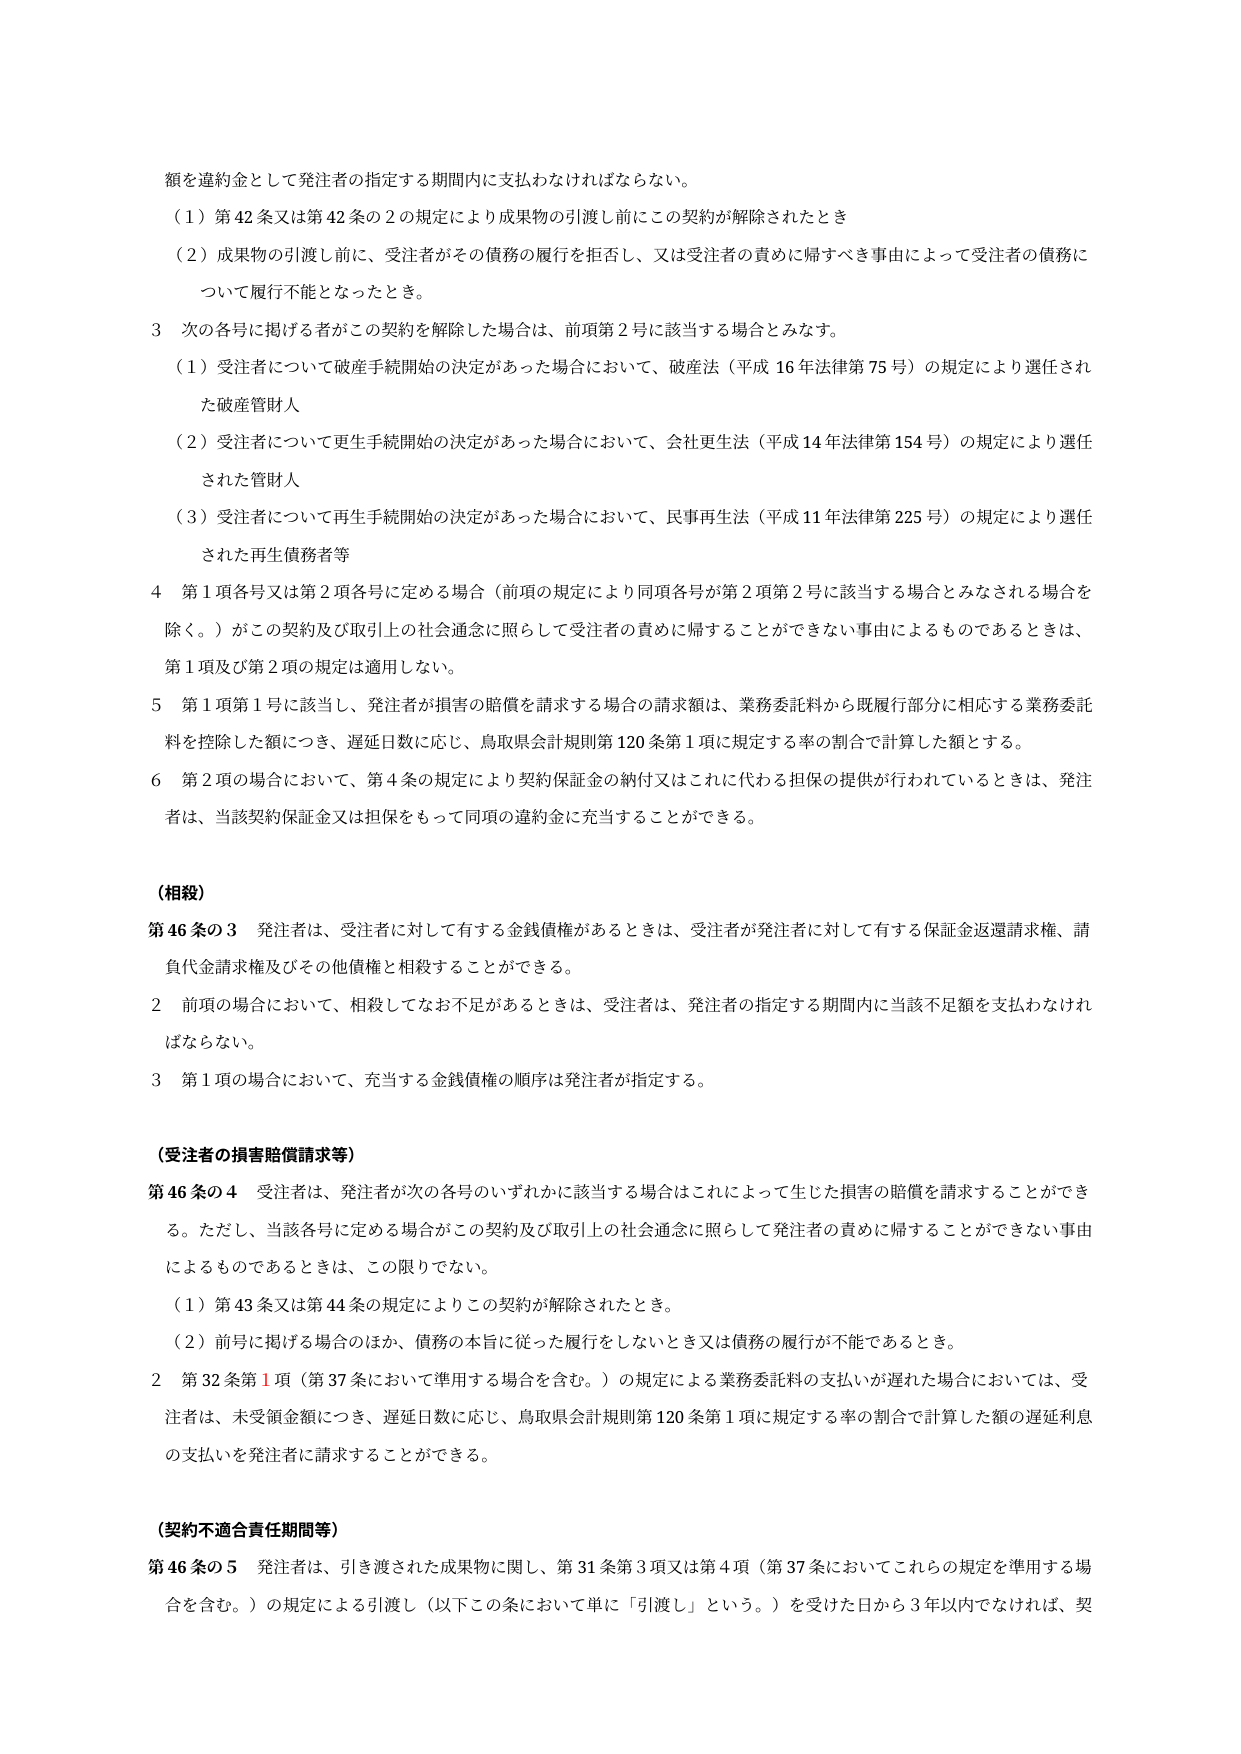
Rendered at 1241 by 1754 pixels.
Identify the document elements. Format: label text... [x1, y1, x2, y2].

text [148, 161, 1092, 198]
text ３ 第１項の場合において、充当する金銭債権の順序は発注者が指定する。 [148, 1061, 1092, 1098]
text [148, 1548, 1092, 1623]
text （２）成果物の引渡し前に、受注者がその債務の履行を拒否し、又は受注者の責めに帰すべき事由によって受注者の債務について履行不能となったとき。 [166, 236, 1092, 311]
text （１）受注者について破産手続開始の決定があった場合において、破産法（平成16年法律第75号）の規定により選任された破産管財人 [166, 348, 1092, 423]
text （受注者の損害賠償請求等） [148, 1136, 1092, 1173]
text ５ 第１項第１号に該当し、発注者が損害の賠償を請求する場合の請求額は、業務委託料から既履行部分に相応する業務委託料を控除した額につき、遅延日数に応じ、鳥取県会計規則第120条第１項に規定する率の割合で計算した額とする。 [148, 686, 1092, 761]
text （１）第43条又は第44条の規定によりこの契約が解除されたとき。 [148, 1286, 1092, 1323]
text ２ 前項の場合において、相殺してなお不足があるときは、受注者は、発注者の指定する期間内に当該不足額を支払わなければならない。 [148, 986, 1092, 1061]
text ２ 第32条第１項（第37条において準用する場合を含む。）の規定による業務委託料の支払いが遅れた場合においては、受注者は、未受領金額につき、遅延日数に応じ、鳥取県会計規則第120条第１項に規定する率の割合で計算した額の遅延利息の支払いを発注者に請求することができる。 [148, 1361, 1092, 1473]
text （契約不適合責任期間等） [148, 1511, 1092, 1548]
text （１）第42条又は第42条の２の規定により成果物の引渡し前にこの契約が解除されたとき [148, 198, 1092, 236]
text 第46条の３ 発注者は、受注者に対して有する金銭債権があるときは、受注者が発注者に対して有する保証金返還請求権、請負代金請求権及びその他債権と相殺することができる。 [148, 911, 1092, 986]
text ３ 次の各号に掲げる者がこの契約を解除した場合は、前項第２号に該当する場合とみなす。 [148, 311, 1092, 348]
text ４ 第１項各号又は第２項各号に定める場合（前項の規定により同項各号が第２項第２号に該当する場合とみなされる場合を除く。）がこの契約及び取引上の社会通念に照らして受注者の責めに帰することができない事由によるものであるときは、第１項及び第２項の規定は適用しない。 [148, 573, 1092, 686]
text （相殺） [148, 873, 1092, 911]
text 第46条の４ 受注者は、発注者が次の各号のいずれかに該当する場合はこれによって生じた損害の賠償を請求することができる。ただし、当該各号に定める場合がこの契約及び取引上の社会通念に照らして発注者の責めに帰することができない事由によるものであるときは、この限りでない。 [148, 1173, 1092, 1286]
text （２）前号に掲げる場合のほか、債務の本旨に従った履行をしないとき又は債務の履行が不能であるとき。 [148, 1323, 1092, 1361]
text （２）受注者について更生手続開始の決定があった場合において、会社更生法（平成14年法律第154号）の規定により選任された管財人 [166, 423, 1092, 498]
text ６ 第２項の場合において、第４条の規定により契約保証金の納付又はこれに代わる担保の提供が行われているときは、発注者は、当該契約保証金又は担保をもって同項の違約金に充当することができる。 [148, 761, 1092, 836]
text （３）受注者について再生手続開始の決定があった場合において、民事再生法（平成11年法律第225号）の規定により選任された再生債務者等 [166, 498, 1092, 573]
